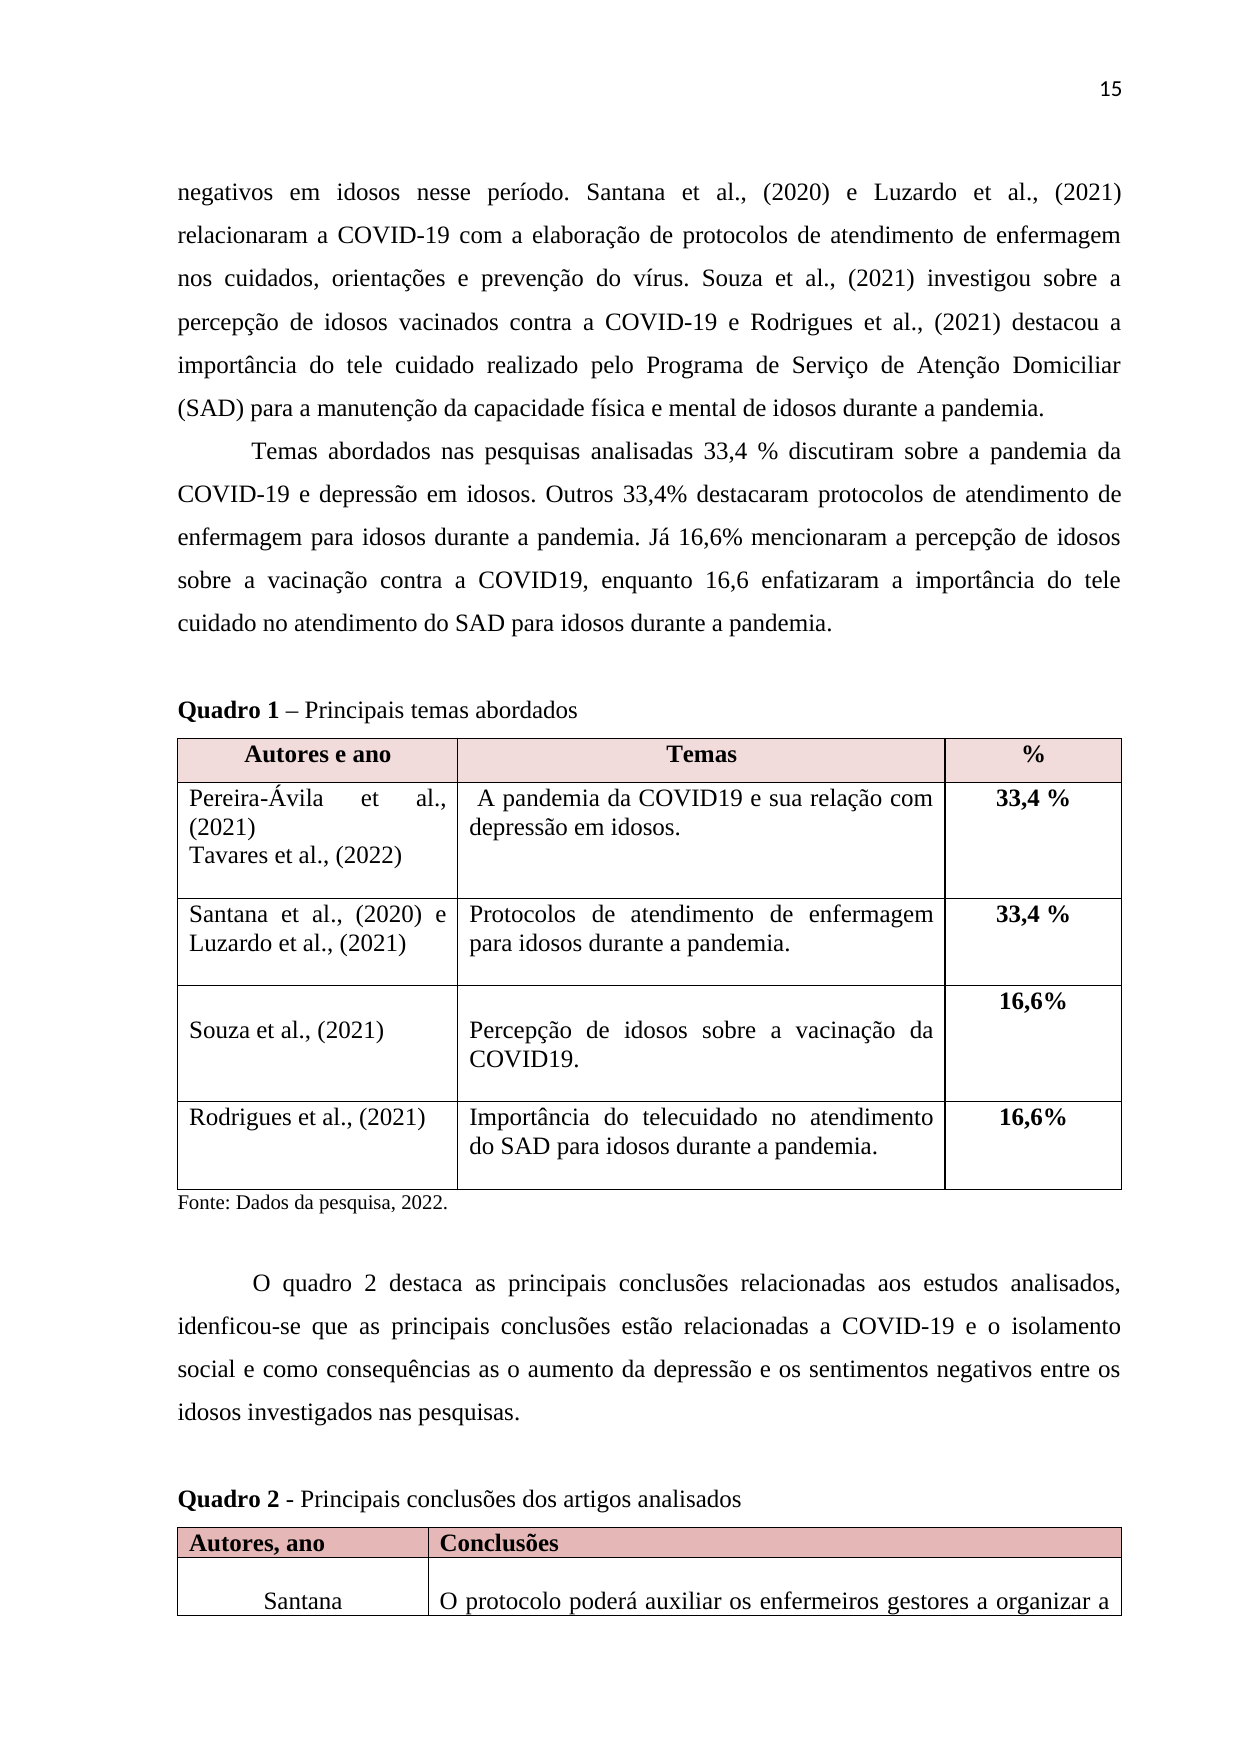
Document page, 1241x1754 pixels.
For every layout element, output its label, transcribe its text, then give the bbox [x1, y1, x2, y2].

table_cell 33,4 % [946, 783, 1121, 898]
table_cell A pandemia da COVID19 e sua relação com depressão em idosos. [458, 783, 944, 898]
text O quadro 2 destaca as principais conclusões relacionadas aos estudos analisados, idenficou-se que as principais conclusões estão relacionadas a COVID-19 e o isolamento social e como consequências as o aumento da depressão e os sentimentos negativos entre os idosos investigados nas pesquisas. [177, 1268, 1122, 1426]
table_cell Pereira-Ávila et al., (2021) Tavares et al., (2022) [178, 783, 457, 898]
table_cell Percepção de idosos sobre a vacinação da COVID19. [458, 986, 944, 1101]
table_header Autores, ano [178, 1528, 428, 1557]
table_cell Santana et al., (2020) e Luzardo et al., (2021) [178, 899, 457, 985]
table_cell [178, 1558, 428, 1615]
table_cell Rodrigues et al., (2021) [178, 1102, 457, 1188]
table_cell 16,6% [946, 986, 1121, 1101]
table_header Temas [458, 739, 944, 782]
text Fonte: Dados da pesquisa, 2022. [177, 1190, 1122, 1214]
table_cell 16,6% [946, 1102, 1121, 1188]
table_header Autores e ano [178, 739, 457, 782]
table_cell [429, 1558, 1121, 1615]
table_header Conclusões [429, 1528, 1121, 1557]
text Quadro 1 – Principais temas abordados [177, 695, 1122, 723]
table_cell Importância do telecuidado no atendimento do SAD para idosos durante a pandemia. [458, 1102, 944, 1188]
table_cell Souza et al., (2021) [178, 986, 457, 1101]
text Quadro 2 - Principais conclusões dos artigos analisados [177, 1484, 1122, 1512]
table_header % [946, 739, 1121, 782]
table_cell Protocolos de atendimento de enfermagem para idosos durante a pandemia. [458, 899, 944, 985]
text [177, 177, 1122, 422]
table_cell 33,4 % [946, 899, 1121, 985]
text Temas abordados nas pesquisas analisadas 33,4 % discutiram sobre a pandemia da COVID-19 e depressão em idosos. Outros 33,4% destacaram protocolos de atendimento de enfermagem para idosos durante a pandemia. Já 16,6% mencionaram a percepção de idosos sobre a vacinação contra a COVID19, enquanto 16,6 enfatizaram a importância do tele cuidado no atendimento do SAD para idosos durante a pandemia. [177, 436, 1122, 637]
